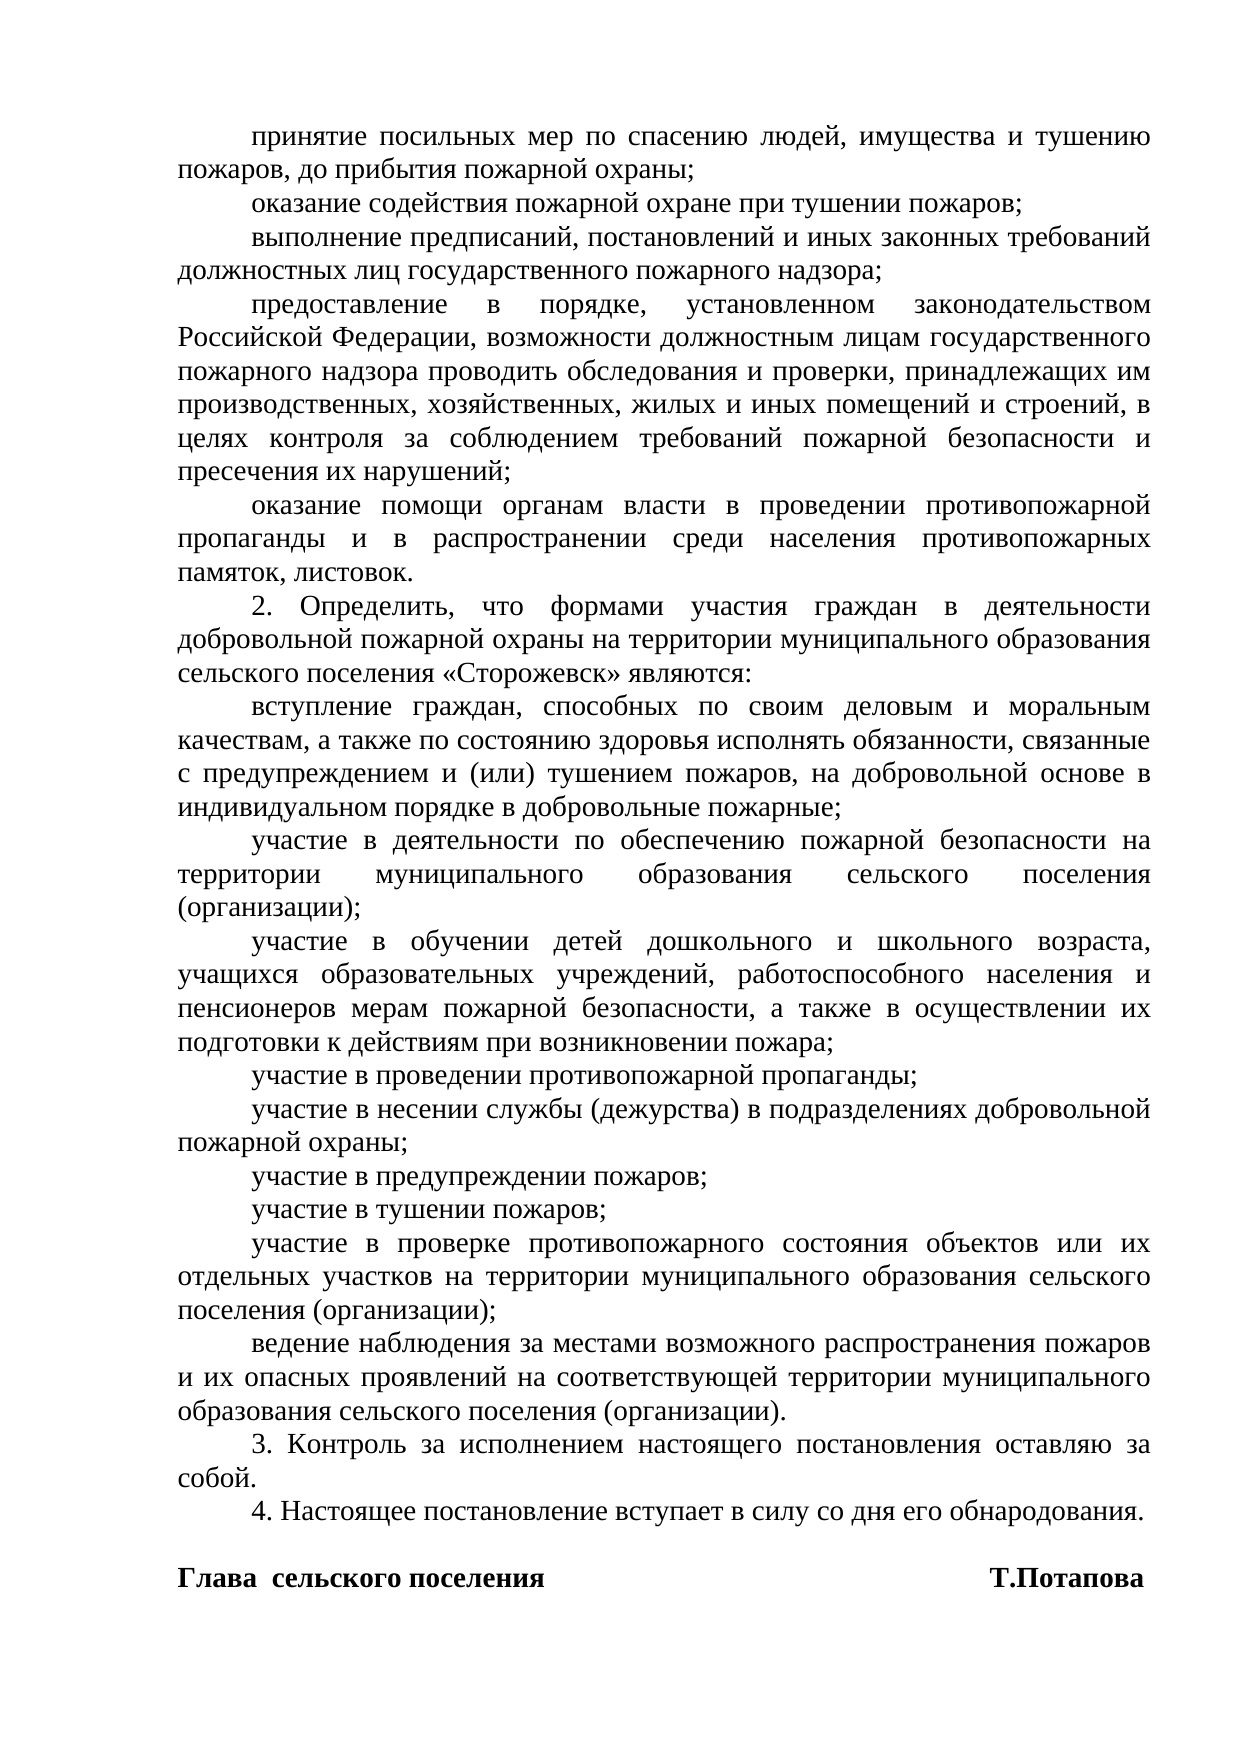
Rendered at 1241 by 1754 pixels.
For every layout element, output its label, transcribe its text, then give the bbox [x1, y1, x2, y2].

text оказание содействия пожарной охране при тушении пожаров; [177, 185, 1152, 219]
text участие в проверке противопожарного состояния объектов или их отдельных участков на территории муниципального образования сельского поселения (организации); [177, 1225, 1152, 1326]
text участие в несении службы (дежурства) в подразделениях добровольной пожарной охраны; [177, 1091, 1152, 1158]
text 4. Настоящее постановление вступает в силу со дня его обнародования. [177, 1493, 1152, 1527]
text участие в деятельности по обеспечению пожарной безопасности на территории муниципального образования сельского поселения (организации); [177, 822, 1152, 923]
text оказание помощи органам власти в проведении противопожарной пропаганды и в распространении среди населения противопожарных памяток, листовок. [177, 487, 1152, 588]
text выполнение предписаний, постановлений и иных законных требований должностных лиц государственного пожарного надзора; [177, 219, 1152, 286]
text участие в тушении пожаров; [177, 1191, 1152, 1225]
text участие в обучении детей дошкольного и школьного возраста, учащихся образовательных учреждений, работоспособного населения и пенсионеров мерам пожарной безопасности, а также в осуществлении их подготовки к действиям при возникновении пожара; [177, 923, 1152, 1057]
text участие в предупреждении пожаров; [177, 1158, 1152, 1191]
text принятие посильных мер по спасению людей, имущества и тушению пожаров, до прибытия пожарной охраны; [177, 118, 1152, 185]
text вступление граждан, способных по своим деловым и моральным качествам, а также по состоянию здоровья исполнять обязанности, связанные с предупреждением и (или) тушением пожаров, на добровольной основе в индивидуальном порядке в добровольные пожарные; [177, 688, 1152, 822]
text предоставление в порядке, установленном законодательством Российской Федерации, возможности должностным лицам государственного пожарного надзора проводить обследования и проверки, принадлежащих им производственных, хозяйственных, жилых и иных помещений и строений, в целях контроля за соблюдением требований пожарной безопасности и пресечения их нарушений; [177, 286, 1152, 487]
text Глава сельского поселения Т.Потапова [177, 1560, 1152, 1594]
text ведение наблюдения за местами возможного распространения пожаров и их опасных проявлений на соответствующей территории муниципального образования сельского поселения (организации). [177, 1326, 1152, 1426]
text 3. Контроль за исполнением настоящего постановления оставляю за собой. [177, 1426, 1152, 1493]
text участие в проведении противопожарной пропаганды; [177, 1057, 1152, 1091]
text 2. Определить, что формами участия граждан в деятельности добровольной пожарной охраны на территории муниципального образования сельского поселения «Сторожевск» являются: [177, 588, 1152, 688]
